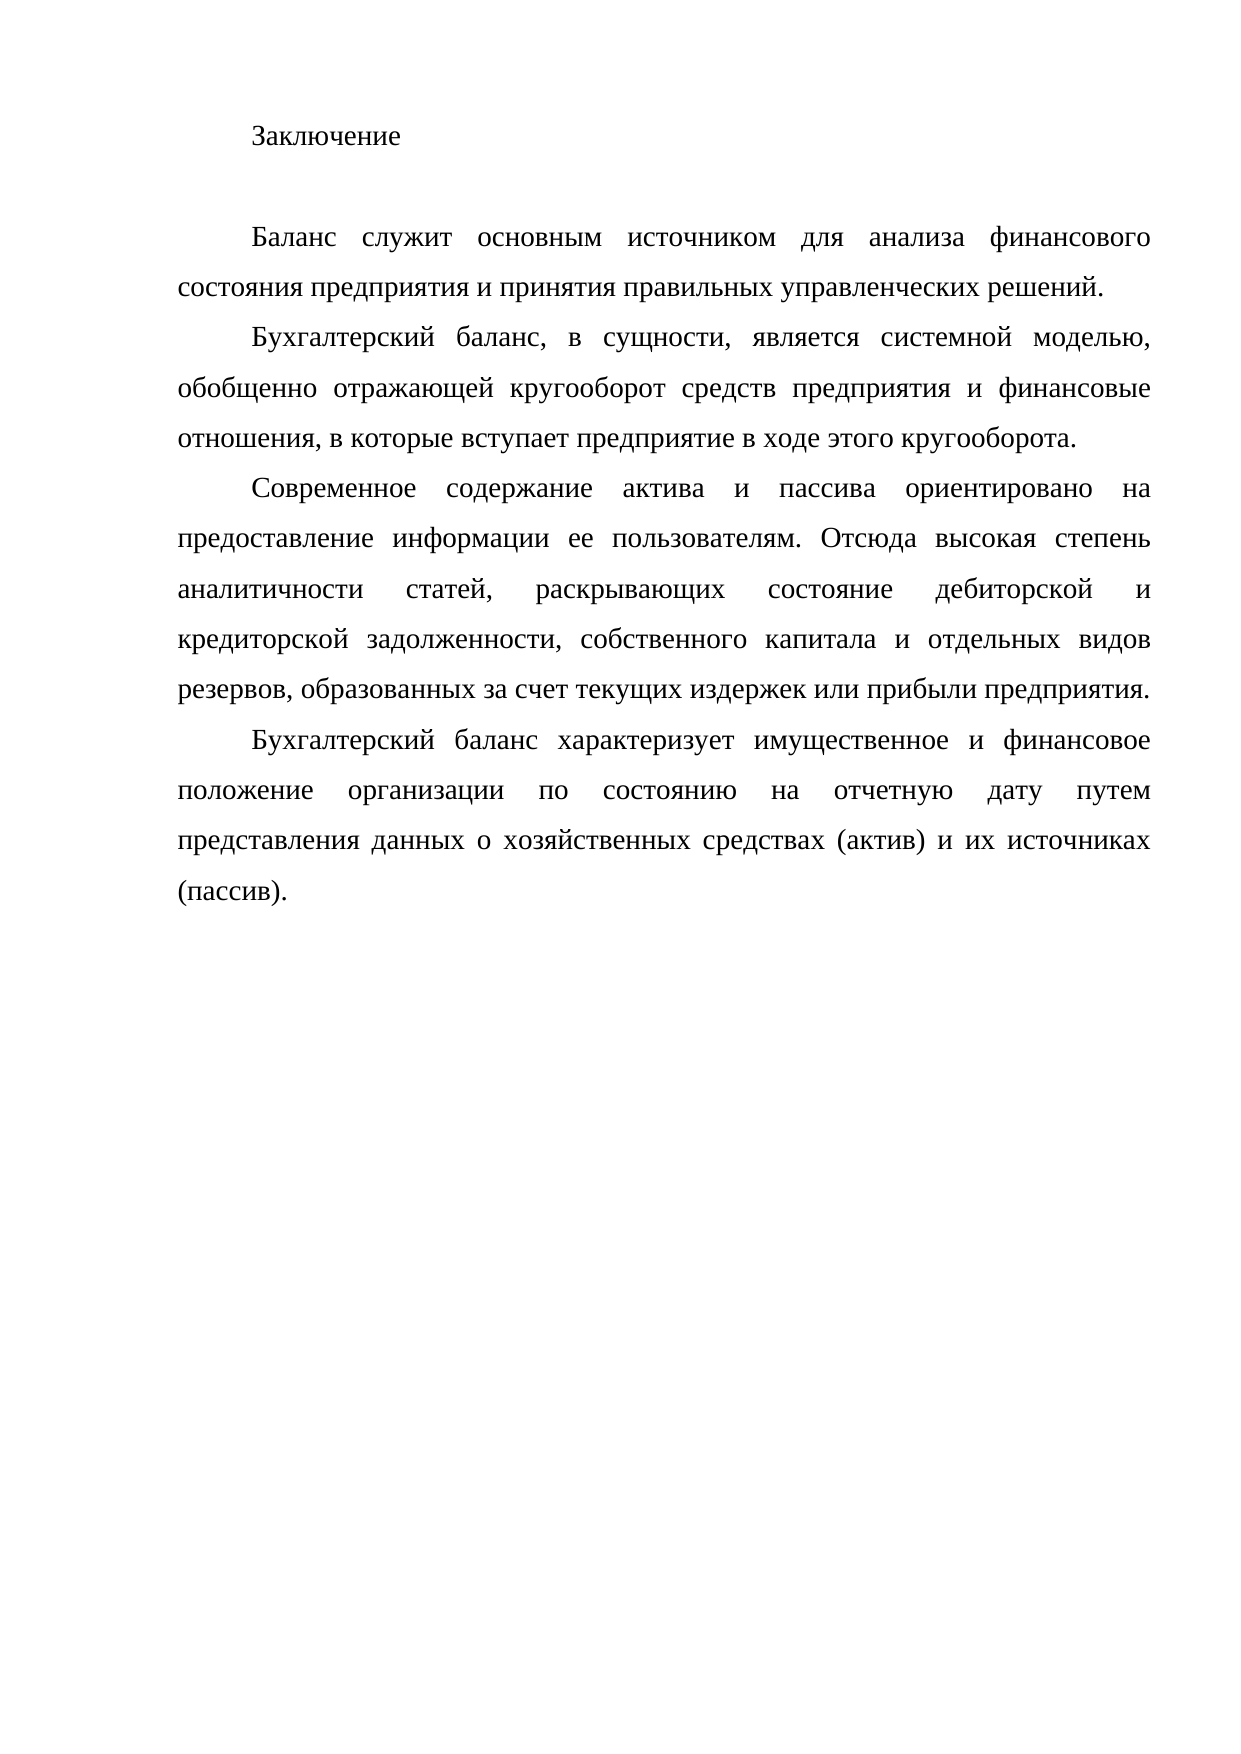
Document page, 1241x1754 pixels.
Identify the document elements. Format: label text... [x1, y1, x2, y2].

text Бухгалтерский баланс, в сущности, является системной моделью, обобщенно отражающей кругооборот средств предприятия и финансовые отношения, в которые вступает предприятие в ходе этого кругооборота. [177, 319, 1152, 453]
text Современное содержание актива и пассива ориентировано на предоставление информации ее пользователям. Отсюда высокая степень аналитичности статей, раскрывающих состояние дебиторской и кредиторской задолженности, собственного капитала и отдельных видов резервов, образованных за счет текущих издержек или прибыли предприятия. [177, 470, 1152, 705]
text Заключение [177, 118, 1152, 152]
text Бухгалтерский баланс характеризует имущественное и финансовое положение организации по состоянию на отчетную дату путем представления данных о хозяйственных средствах (актив) и их источниках (пассив). [177, 722, 1152, 906]
text Баланс служит основным источником для анализа финансового состояния предприятия и принятия правильных управленческих решений. [177, 219, 1152, 303]
